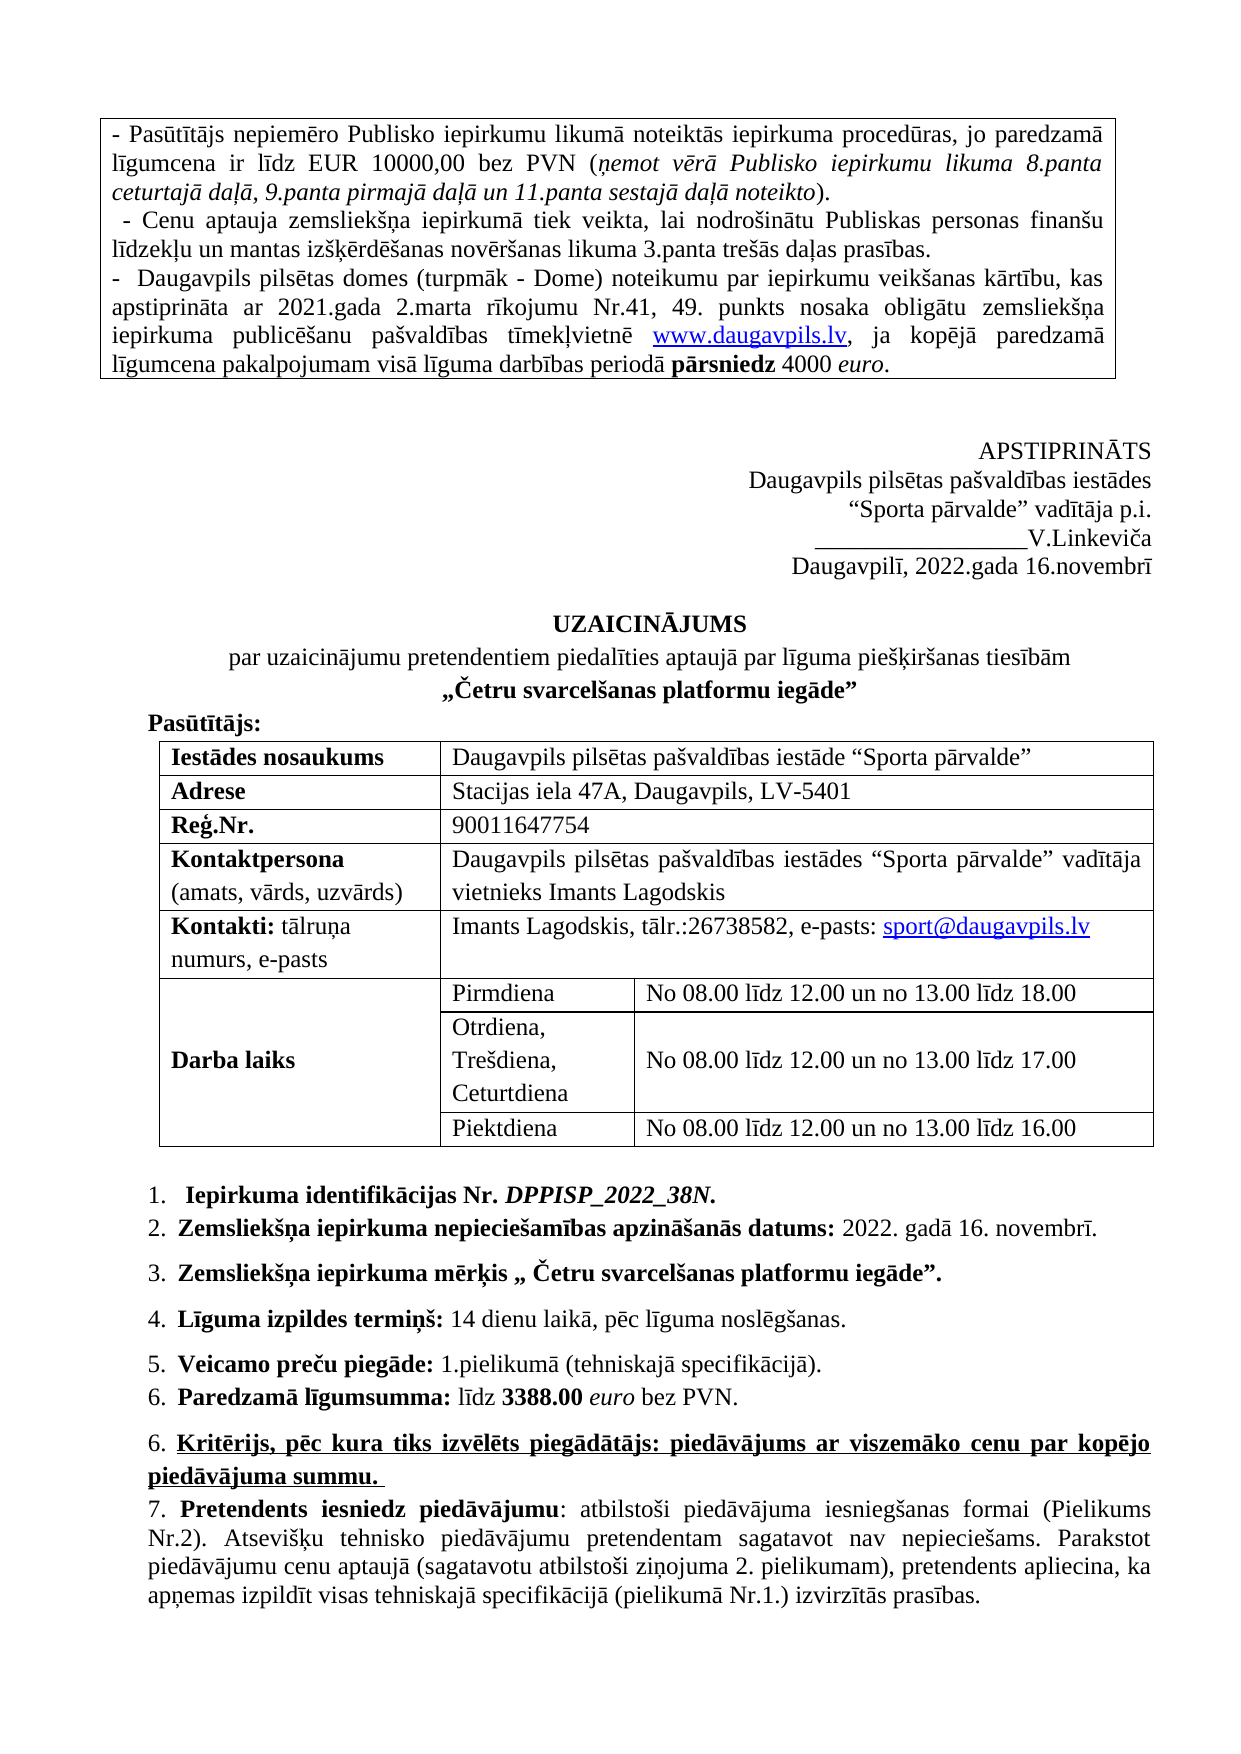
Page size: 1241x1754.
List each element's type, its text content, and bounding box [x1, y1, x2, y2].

table_cell Darba laiks [160, 979, 440, 1146]
text 6. Kritērijs, pēc kura tiks izvēlēts piegādātājs: piedāvājums ar viszemāko cenu par kopējo piedāvājuma summu. [148, 1428, 1152, 1489]
table_header Iestādes nosaukums [160, 742, 440, 775]
list Paredzamā līgumsumma: līdz 3388.00 euro bez PVN. [148, 1382, 1152, 1411]
table_cell Kontaktpersona (amats, vārds, uzvārds) [160, 844, 440, 910]
text par uzaicinājumu pretendentiem piedalīties aptaujā par līguma piešķiršanas tiesībām [148, 642, 1152, 671]
table_cell No 08.00 līdz 12.00 un no 13.00 līdz 18.00 [635, 979, 1153, 1011]
list Zemsliekšņa iepirkuma mērķis „ Četru svarcelšanas platformu iegāde”. [148, 1258, 1152, 1287]
table_cell Kontakti: tālruņa numurs, e-pasts [160, 911, 440, 977]
table_cell Imants Lagodskis, tālr.:26738582, e-pasts: sport@daugavpils.lv [441, 911, 1153, 977]
table_cell Reģ.Nr. [160, 810, 440, 843]
table_cell Stacijas iela 47A, Daugavpils, LV-5401 [441, 776, 1153, 809]
text Pasūtītājs: [148, 708, 1152, 737]
text UZAICINĀJUMS [148, 609, 1152, 638]
table_cell Adrese [160, 776, 440, 809]
table_cell Piektdiena [441, 1113, 634, 1146]
text apstiprinĀts Daugavpils pilsētas pašvaldības iestādes [148, 436, 1152, 494]
text “Sporta pārvalde” vadītāja p.i. [148, 494, 1152, 523]
table_header Daugavpils pilsētas pašvaldības iestāde “Sporta pārvalde” [441, 742, 1153, 775]
table_header - Pasūtītājs nepiemēro Publisko iepirkumu likumā noteiktās iepirkuma procedūras, jo paredzamā līgumcena ir līdz EUR 10000,00 bez PVN (ņemot vērā Publisko iepirkumu likuma 8.panta ceturtajā daļā, 9.panta pirmajā daļā un 11.panta sestajā daļā noteikto). - Cenu aptauja zemsliekšņa iepirkumā tiek veikta, lai nodrošinātu Publiskas personas finanšu līdzekļu un mantas izšķērdēšanas novēršanas likuma 3.panta trešās daļas prasības. - Daugavpils pilsētas domes (turpmāk - Dome) noteikumu par iepirkumu veikšanas kārtību, kas apstiprināta ar 2021.gada 2.marta rīkojumu Nr.41, 49. punkts nosaka obligātu zemsliekšņa iepirkuma publicēšanu pašvaldības tīmekļvietnē www.daugavpils.lv, ja kopējā paredzamā līgumcena pakalpojumam visā līguma darbības periodā pārsniedz 4000 euro. [101, 119, 1115, 378]
text Daugavpilī, 2022.gada 16.novembrī [148, 551, 1152, 580]
list Iepirkuma identifikācijas Nr. DPPISP_2022_38N. [148, 1180, 1152, 1208]
text 7. Pretendents iesniedz piedāvājumu: atbilstoši piedāvājuma iesniegšanas formai (Pielikums Nr.2). Atsevišķu tehnisko piedāvājumu pretendentam sagatavot nav nepieciešams. Parakstot piedāvājumu cenu aptaujā (sagatavotu atbilstoši ziņojuma 2. pielikumam), pretendents apliecina, ka apņemas izpildīt visas tehniskajā specifikācijā (pielikumā Nr.1.) izvirzītās prasības. [148, 1494, 1152, 1609]
list Zemsliekšņa iepirkuma nepieciešamības apzināšanās datums: 2022. gadā 16. novembrī. [148, 1213, 1152, 1241]
text _________________V.Linkeviča [148, 523, 1152, 551]
list Līguma izpildes termiņš: 14 dienu laikā, pēc līguma noslēgšanas. [148, 1304, 1152, 1332]
list Veicamo preču piegāde: 1.pielikumā (tehniskajā specifikācijā). [147, 1349, 1152, 1378]
table_cell Otrdiena, Trešdiena, Ceturtdiena [441, 1013, 634, 1112]
table_cell No 08.00 līdz 12.00 un no 13.00 līdz 16.00 [635, 1113, 1153, 1146]
table_cell 90011647754 [441, 810, 1153, 843]
table_cell Pirmdiena [441, 979, 634, 1011]
table_cell No 08.00 līdz 12.00 un no 13.00 līdz 17.00 [635, 1013, 1153, 1112]
text „Četru svarcelšanas platformu iegāde” [148, 675, 1152, 704]
table_cell Daugavpils pilsētas pašvaldības iestādes “Sporta pārvalde” vadītāja vietnieks Imants Lagodskis [441, 844, 1153, 910]
